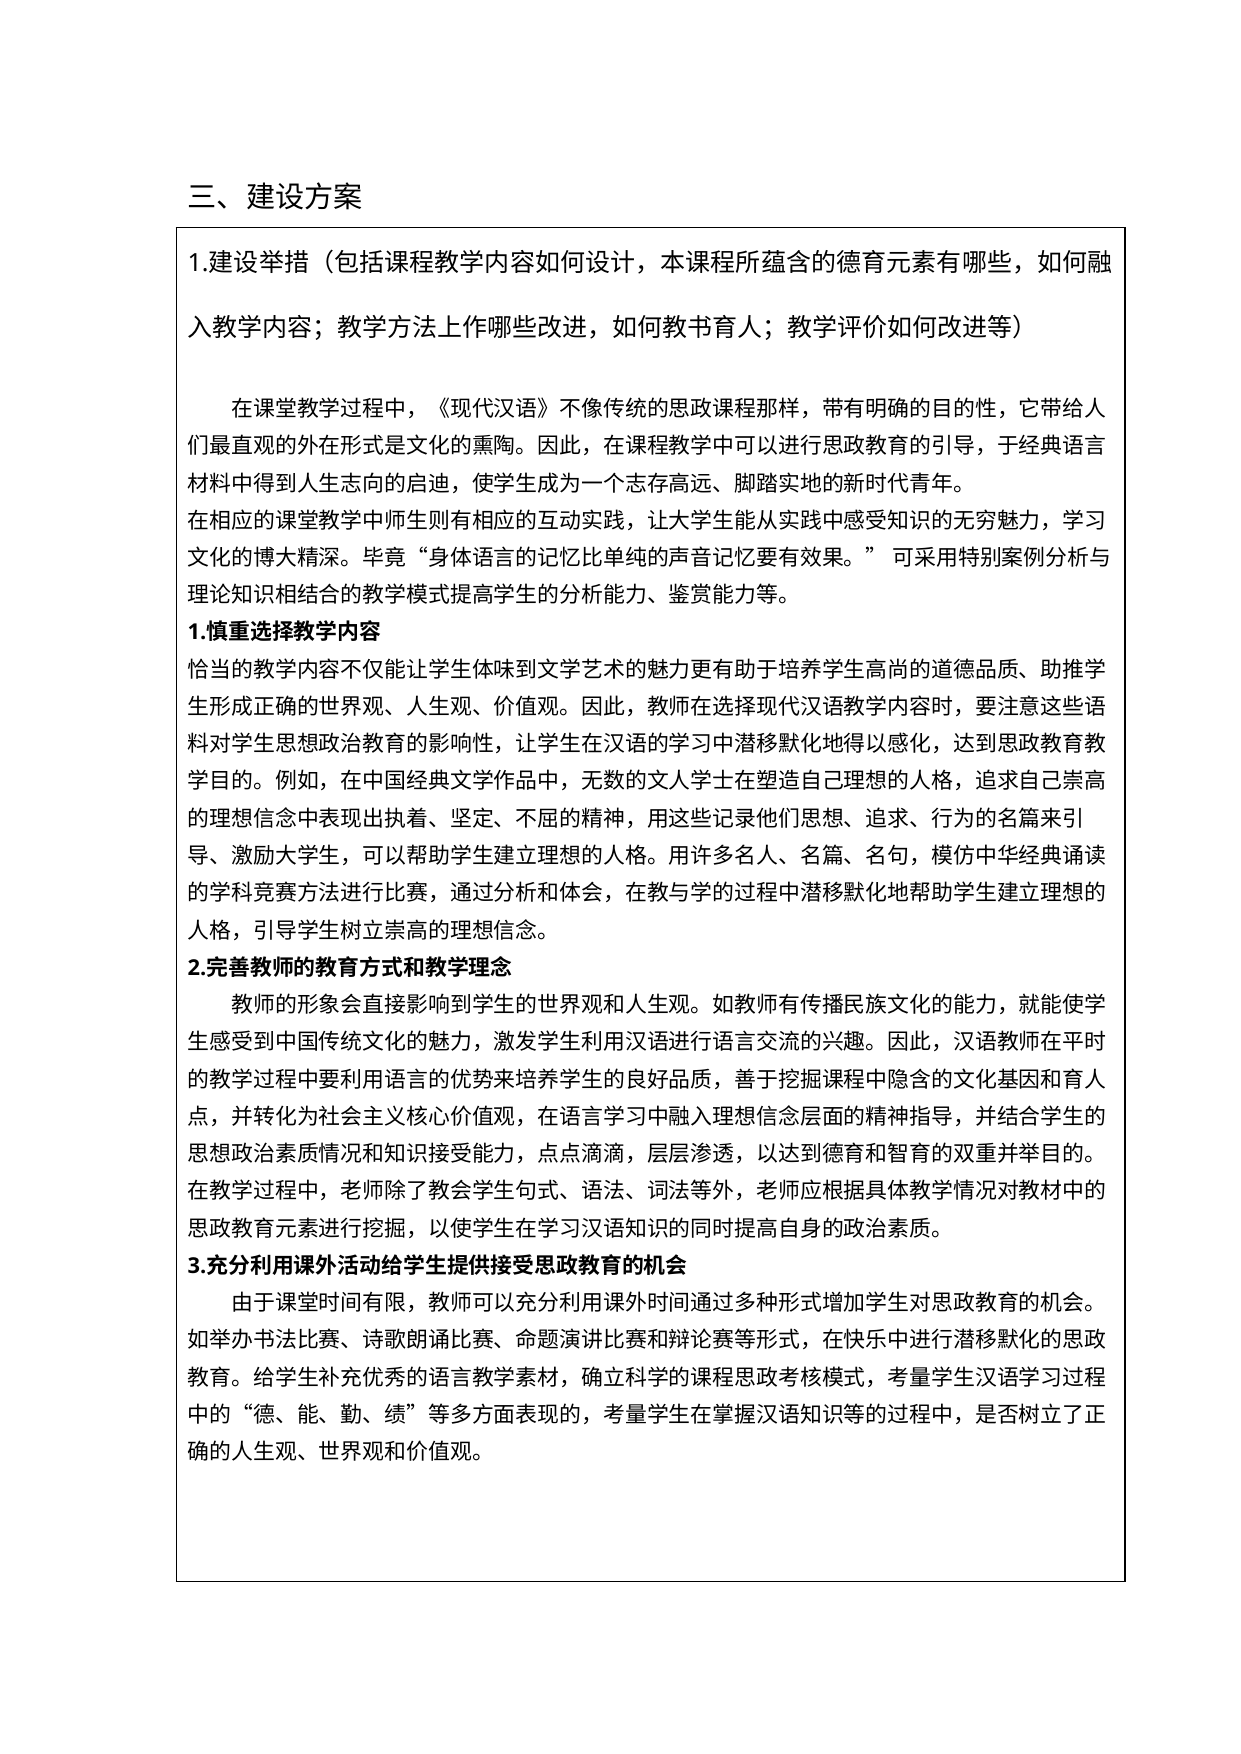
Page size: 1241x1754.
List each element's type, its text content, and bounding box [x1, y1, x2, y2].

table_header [177, 228, 1124, 1581]
text 三、建设方案 [187, 162, 1053, 227]
